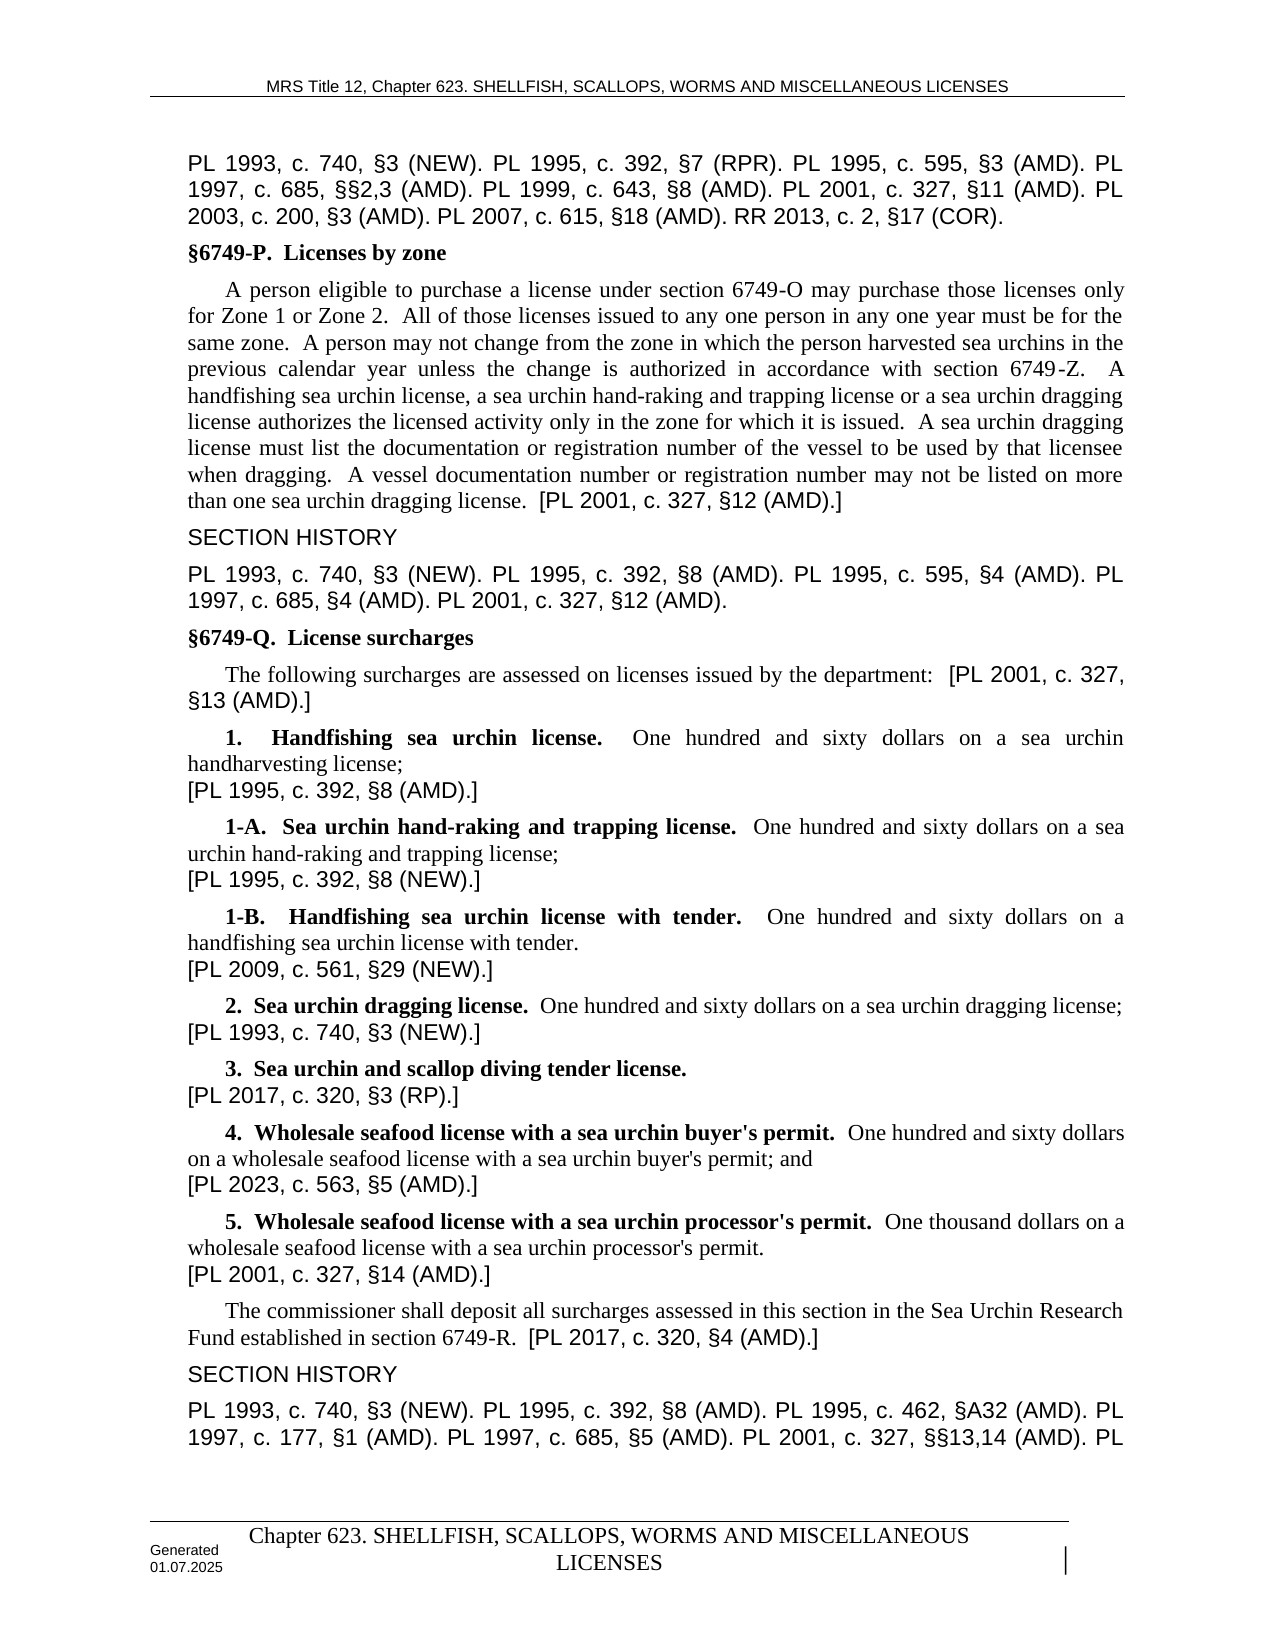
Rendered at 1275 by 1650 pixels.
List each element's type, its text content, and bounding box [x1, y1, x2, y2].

text SECTION HISTORY [187, 1361, 1125, 1387]
text The following surcharges are assessed on licenses issued by the department: [PL 2001, c. 327, §13 (AMD).] [187, 661, 1125, 713]
text 1-A. Sea urchin hand-raking and trapping license. One hundred and sixty dollars on a sea urchin hand-raking and trapping license; [187, 813, 1125, 866]
text PL 1993, c. 740, §3 (NEW). PL 1995, c. 392, §7 (RPR). PL 1995, c. 595, §3 (AMD). PL 1997, c. 685, §§2,3 (AMD). PL 1999, c. 643, §8 (AMD). PL 2001, c. 327, §11 (AMD). PL 2003, c. 200, §3 (AMD). PL 2007, c. 615, §18 (AMD). RR 2013, c. 2, §17 (COR). [187, 150, 1125, 229]
text 1-B. Handfishing sea urchin license with tender. One hundred and sixty dollars on a handfishing sea urchin license with tender. [187, 903, 1125, 956]
text §6749-Q. License surcharges [187, 624, 1125, 650]
text [PL 2009, c. 561, §29 (NEW).] [187, 956, 1125, 982]
text 3. Sea urchin and scallop diving tender license. [187, 1055, 1125, 1082]
text §6749-P. Licenses by zone [187, 239, 1125, 266]
text 2. Sea urchin dragging license. One hundred and sixty dollars on a sea urchin dragging license; [187, 992, 1125, 1019]
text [187, 1397, 1125, 1450]
text [PL 1993, c. 740, §3 (NEW).] [187, 1019, 1125, 1045]
text [PL 1995, c. 392, §8 (AMD).] [187, 777, 1125, 803]
text SECTION HISTORY [187, 524, 1125, 550]
text [PL 2001, c. 327, §14 (AMD).] [187, 1261, 1125, 1287]
text 1. Handfishing sea urchin license. One hundred and sixty dollars on a sea urchin handharvesting license; [187, 724, 1125, 777]
text 4. Wholesale seafood license with a sea urchin buyer's permit. One hundred and sixty dollars on a wholesale seafood license with a sea urchin buyer's permit; and [187, 1118, 1125, 1171]
text The commissioner shall deposit all surcharges assessed in this section in the Sea Urchin Research Fund established in section 6749‑R. [PL 2017, c. 320, §4 (AMD).] [187, 1297, 1125, 1350]
text [PL 1995, c. 392, §8 (NEW).] [187, 866, 1125, 892]
text [PL 2017, c. 320, §3 (RP).] [187, 1082, 1125, 1108]
text 5. Wholesale seafood license with a sea urchin processor's permit. One thousand dollars on a wholesale seafood license with a sea urchin processor's permit. [187, 1208, 1125, 1261]
text [PL 2023, c. 563, §5 (AMD).] [187, 1171, 1125, 1198]
text A person eligible to purchase a license under section 6749‑O may purchase those licenses only for Zone 1 or Zone 2. All of those licenses issued to any one person in any one year must be for the same zone. A person may not change from the zone in which the person harvested sea urchins in the previous calendar year unless the change is authorized in accordance with section 6749‑Z. A handfishing sea urchin license, a sea urchin hand-raking and trapping license or a sea urchin dragging license authorizes the licensed activity only in the zone for which it is issued. A sea urchin dragging license must list the documentation or registration number of the vessel to be used by that licensee when dragging. A vessel documentation number or registration number may not be listed on more than one sea urchin dragging license. [PL 2001, c. 327, §12 (AMD).] [187, 276, 1125, 513]
text PL 1993, c. 740, §3 (NEW). PL 1995, c. 392, §8 (AMD). PL 1995, c. 595, §4 (AMD). PL 1997, c. 685, §4 (AMD). PL 2001, c. 327, §12 (AMD). [187, 561, 1125, 613]
